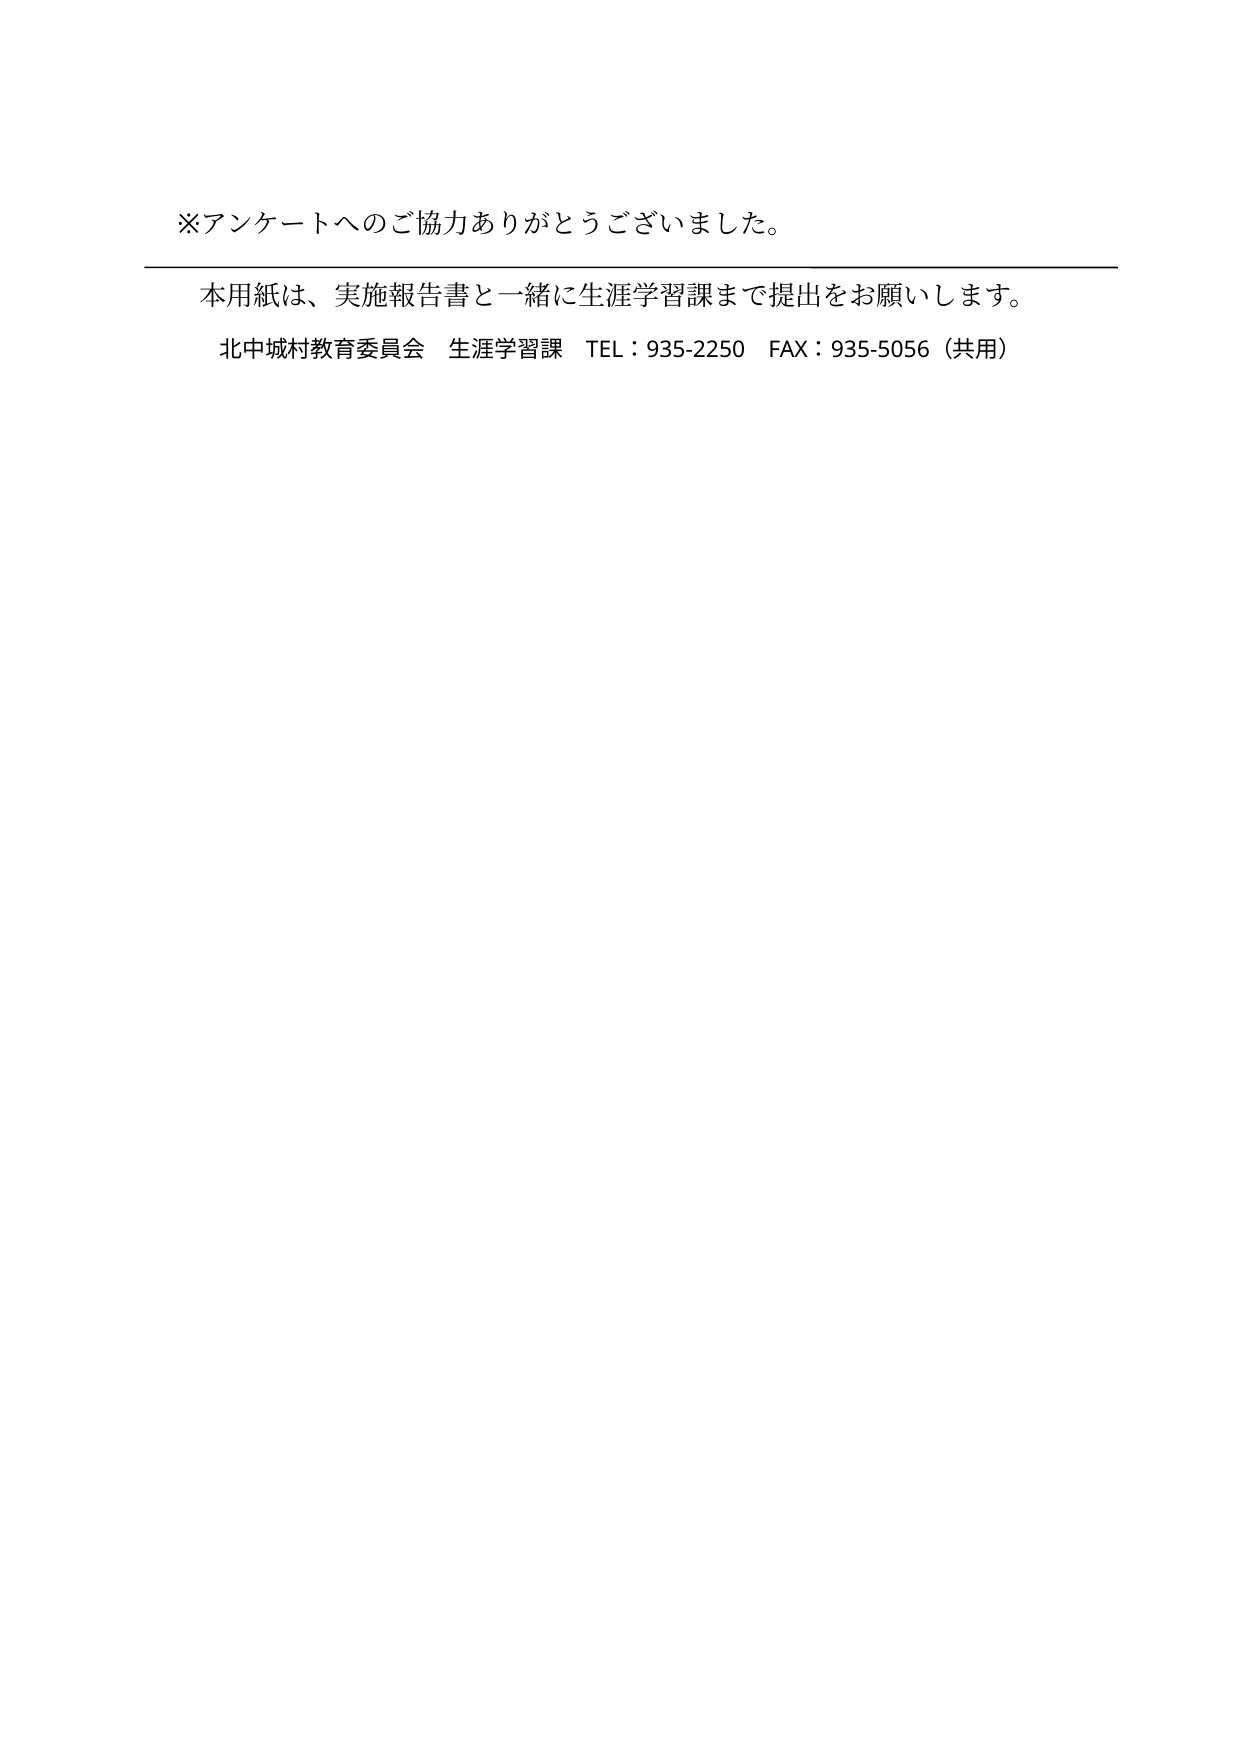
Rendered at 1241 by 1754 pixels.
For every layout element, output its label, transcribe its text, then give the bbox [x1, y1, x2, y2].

text ※アンケートへのご協力ありがとうございました。 本用紙は、実施報告書と一緒に生涯学習課まで提出をお願いします。 [177, 269, 1063, 330]
text ※アンケートへのご協力ありがとうございました。 本用紙は、実施報告書と一緒に生涯学習課まで提出をお願いします。 [177, 186, 1063, 266]
text 北中城村教育委員会 生涯学習課 TEL：935-2250 FAX：935-5056（共用） [177, 330, 1063, 366]
